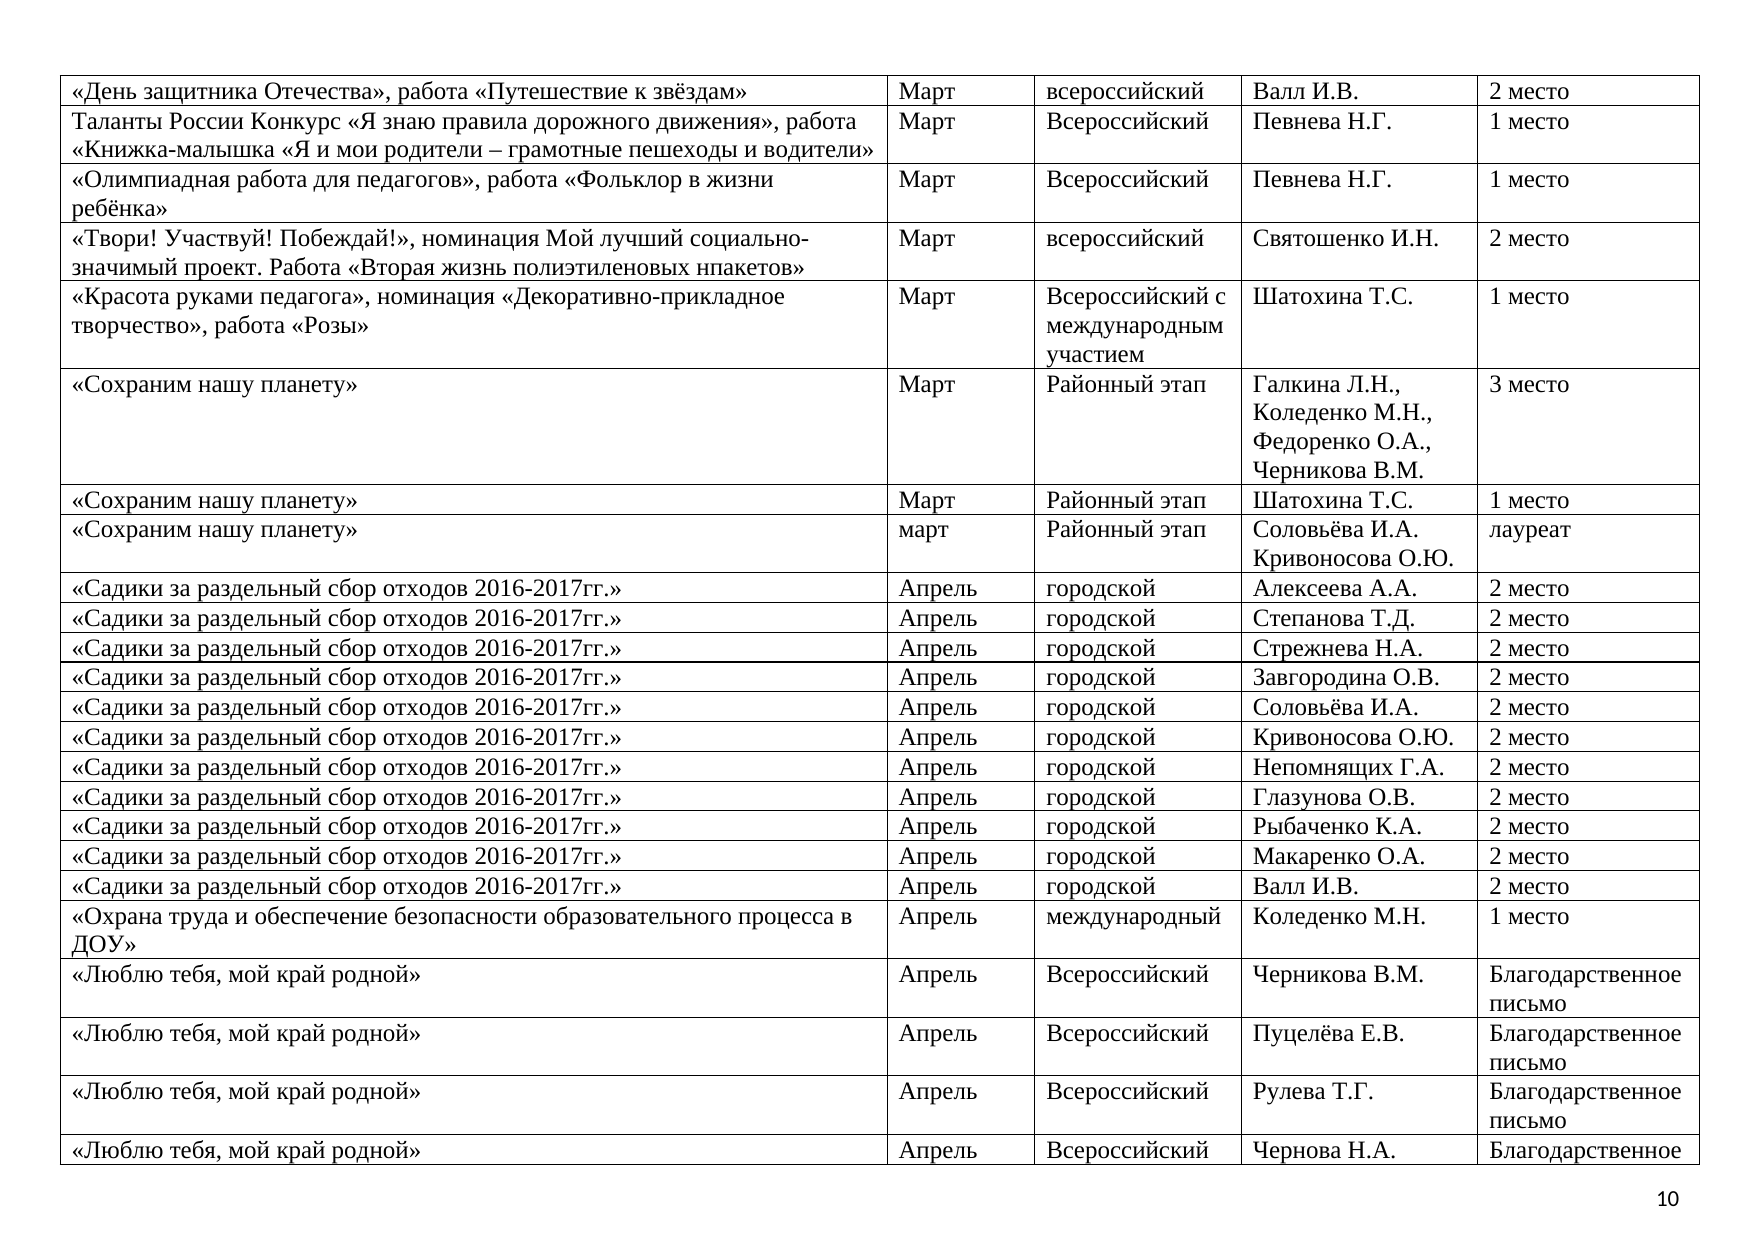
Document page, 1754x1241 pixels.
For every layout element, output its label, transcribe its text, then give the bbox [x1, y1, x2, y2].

table_cell городской [1035, 811, 1241, 840]
table_cell Всероссийский [1035, 1018, 1241, 1075]
table_cell Апрель [888, 782, 1034, 810]
table_cell Март [888, 485, 1034, 513]
table_cell Апрель [888, 811, 1034, 840]
table_cell март [888, 515, 1034, 572]
table_cell 1 место [1478, 281, 1699, 368]
table_cell Валл И.В. [1242, 76, 1477, 105]
table_cell «Садики за раздельный сбор отходов 2016-2017гг.» [61, 633, 887, 661]
table_cell Районный этап [1035, 485, 1241, 513]
table_cell 1 место [1478, 901, 1699, 958]
table_cell «Красота руками педагога», номинация «Декоративно-прикладное творчество», работа «Розы» [61, 281, 887, 368]
table_cell «Садики за раздельный сбор отходов 2016-2017гг.» [61, 782, 887, 810]
table_cell Всероссийский [1035, 106, 1241, 163]
table_cell Апрель [888, 692, 1034, 721]
table_cell «Садики за раздельный сбор отходов 2016-2017гг.» [61, 603, 887, 632]
table_cell Апрель [888, 959, 1034, 1017]
table_cell 2 место [1478, 603, 1699, 632]
table_cell 2 место [1478, 573, 1699, 602]
table_cell Рулева Т.Г. [1242, 1076, 1477, 1134]
table_cell «Люблю тебя, мой край родной» [61, 1018, 887, 1075]
table_cell Чернова Н.А. [1242, 1135, 1477, 1164]
table_cell Завгородина О.В. [1242, 663, 1477, 691]
table_cell Певнева Н.Г. [1242, 164, 1477, 222]
table_cell 2 место [1478, 633, 1699, 661]
table_cell 2 место [1478, 223, 1699, 280]
table_cell международный [1035, 901, 1241, 958]
table_cell Рыбаченко К.А. [1242, 811, 1477, 840]
table_cell Март [888, 76, 1034, 105]
table_cell Март [888, 106, 1034, 163]
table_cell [61, 1135, 887, 1164]
table_cell городской [1035, 722, 1241, 751]
table_cell «Охрана труда и обеспечение безопасности образовательного процесса в ДОУ» [61, 901, 887, 958]
table_cell Благодарственное письмо [1478, 1018, 1699, 1075]
table_cell «Садики за раздельный сбор отходов 2016-2017гг.» [61, 841, 887, 870]
table_cell Непомнящих Г.А. [1242, 752, 1477, 781]
table_cell Благодарственное письмо [1478, 959, 1699, 1017]
table_cell «Сохраним нашу планету» [61, 485, 887, 513]
table_cell Валл И.В. [1242, 871, 1477, 900]
table_cell городской [1035, 782, 1241, 810]
table_cell Черникова В.М. [1242, 959, 1477, 1017]
table_cell Апрель [888, 1076, 1034, 1134]
table_cell Пуцелёва Е.В. [1242, 1018, 1477, 1075]
table_cell «Люблю тебя, мой край родной» [61, 1076, 887, 1134]
table_cell Апрель [888, 752, 1034, 781]
table_cell 2 место [1478, 692, 1699, 721]
table_cell «Садики за раздельный сбор отходов 2016-2017гг.» [61, 722, 887, 751]
table_cell «Сохраним нашу планету» [61, 369, 887, 484]
table_cell Алексеева А.А. [1242, 573, 1477, 602]
table_cell Апрель [888, 1018, 1034, 1075]
table_cell «Твори! Участвуй! Побеждай!», номинация Мой лучший социально-значимый проект. Работа «Вторая жизнь полиэтиленовых нпакетов» [61, 223, 887, 280]
table_cell Соловьёва И.А. Кривоносова О.Ю. [1242, 515, 1477, 572]
table_cell Апрель [888, 633, 1034, 661]
table_cell 1 место [1478, 106, 1699, 163]
table_cell 1 место [1478, 164, 1699, 222]
table_cell «Садики за раздельный сбор отходов 2016-2017гг.» [61, 752, 887, 781]
table_cell Кривоносова О.Ю. [1242, 722, 1477, 751]
table_cell Всероссийский [1035, 164, 1241, 222]
table_cell «Садики за раздельный сбор отходов 2016-2017гг.» [61, 663, 887, 691]
table_cell «День защитника Отечества», работа «Путешествие к звёздам» [61, 76, 887, 105]
table_cell Районный этап [1035, 369, 1241, 484]
table_cell «Садики за раздельный сбор отходов 2016-2017гг.» [61, 871, 887, 900]
table_cell Апрель [888, 573, 1034, 602]
table_cell Стрежнева Н.А. [1242, 633, 1477, 661]
table_cell Галкина Л.Н., Коледенко М.Н., Федоренко О.А., Черникова В.М. [1242, 369, 1477, 484]
table_cell «Люблю тебя, мой край родной» [61, 959, 887, 1017]
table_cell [1478, 1135, 1699, 1164]
table_cell Святошенко И.Н. [1242, 223, 1477, 280]
table_cell Март [888, 164, 1034, 222]
table_cell Всероссийский [1035, 959, 1241, 1017]
table_cell Всероссийский [1035, 1076, 1241, 1134]
table_cell 2 место [1478, 76, 1699, 105]
table_cell Глазунова О.В. [1242, 782, 1477, 810]
table_cell Макаренко О.А. [1242, 841, 1477, 870]
table_cell «Садики за раздельный сбор отходов 2016-2017гг.» [61, 692, 887, 721]
table_cell городской [1035, 603, 1241, 632]
table_cell «Олимпиадная работа для педагогов», работа «Фольклор в жизни ребёнка» [61, 164, 887, 222]
table_cell Певнева Н.Г. [1242, 106, 1477, 163]
table_cell 2 место [1478, 663, 1699, 691]
table_cell Всероссийский [1035, 1135, 1241, 1164]
table_cell 2 место [1478, 871, 1699, 900]
table_cell Всероссийский с международным участием [1035, 281, 1241, 368]
table_cell Апрель [888, 1135, 1034, 1164]
table_cell Апрель [888, 841, 1034, 870]
table_cell 2 место [1478, 841, 1699, 870]
table_cell 2 место [1478, 811, 1699, 840]
table_cell «Садики за раздельный сбор отходов 2016-2017гг.» [61, 573, 887, 602]
table_cell Март [888, 369, 1034, 484]
table_cell городской [1035, 841, 1241, 870]
table_cell 2 место [1478, 782, 1699, 810]
table_cell 2 место [1478, 752, 1699, 781]
table_cell городской [1035, 573, 1241, 602]
table_cell лауреат [1478, 515, 1699, 572]
table_cell Коледенко М.Н. [1242, 901, 1477, 958]
table_cell городской [1035, 692, 1241, 721]
table_cell Районный этап [1035, 515, 1241, 572]
table_cell Апрель [888, 871, 1034, 900]
table_cell 3 место [1478, 369, 1699, 484]
table_cell 2 место [1478, 722, 1699, 751]
table_cell Благодарственное письмо [1478, 1076, 1699, 1134]
table_cell Апрель [888, 901, 1034, 958]
table_cell городской [1035, 633, 1241, 661]
table_cell «Сохраним нашу планету» [61, 515, 887, 572]
table_cell Апрель [888, 603, 1034, 632]
table_cell городской [1035, 752, 1241, 781]
table_cell Соловьёва И.А. [1242, 692, 1477, 721]
table_cell Степанова Т.Д. [1242, 603, 1477, 632]
table_cell Апрель [888, 722, 1034, 751]
table_cell Апрель [888, 663, 1034, 691]
table_cell «Садики за раздельный сбор отходов 2016-2017гг.» [61, 811, 887, 840]
table_cell Шатохина Т.С. [1242, 485, 1477, 513]
table_cell Март [888, 281, 1034, 368]
table_cell 1 место [1478, 485, 1699, 513]
table_cell городской [1035, 663, 1241, 691]
table_cell городской [1035, 871, 1241, 900]
table_cell Таланты России Конкурс «Я знаю правила дорожного движения», работа «Книжка-малышка «Я и мои родители – грамотные пешеходы и водители» [61, 106, 887, 163]
table_cell всероссийский [1035, 223, 1241, 280]
table_cell Шатохина Т.С. [1242, 281, 1477, 368]
table_cell Март [888, 223, 1034, 280]
table_cell всероссийский [1035, 76, 1241, 105]
